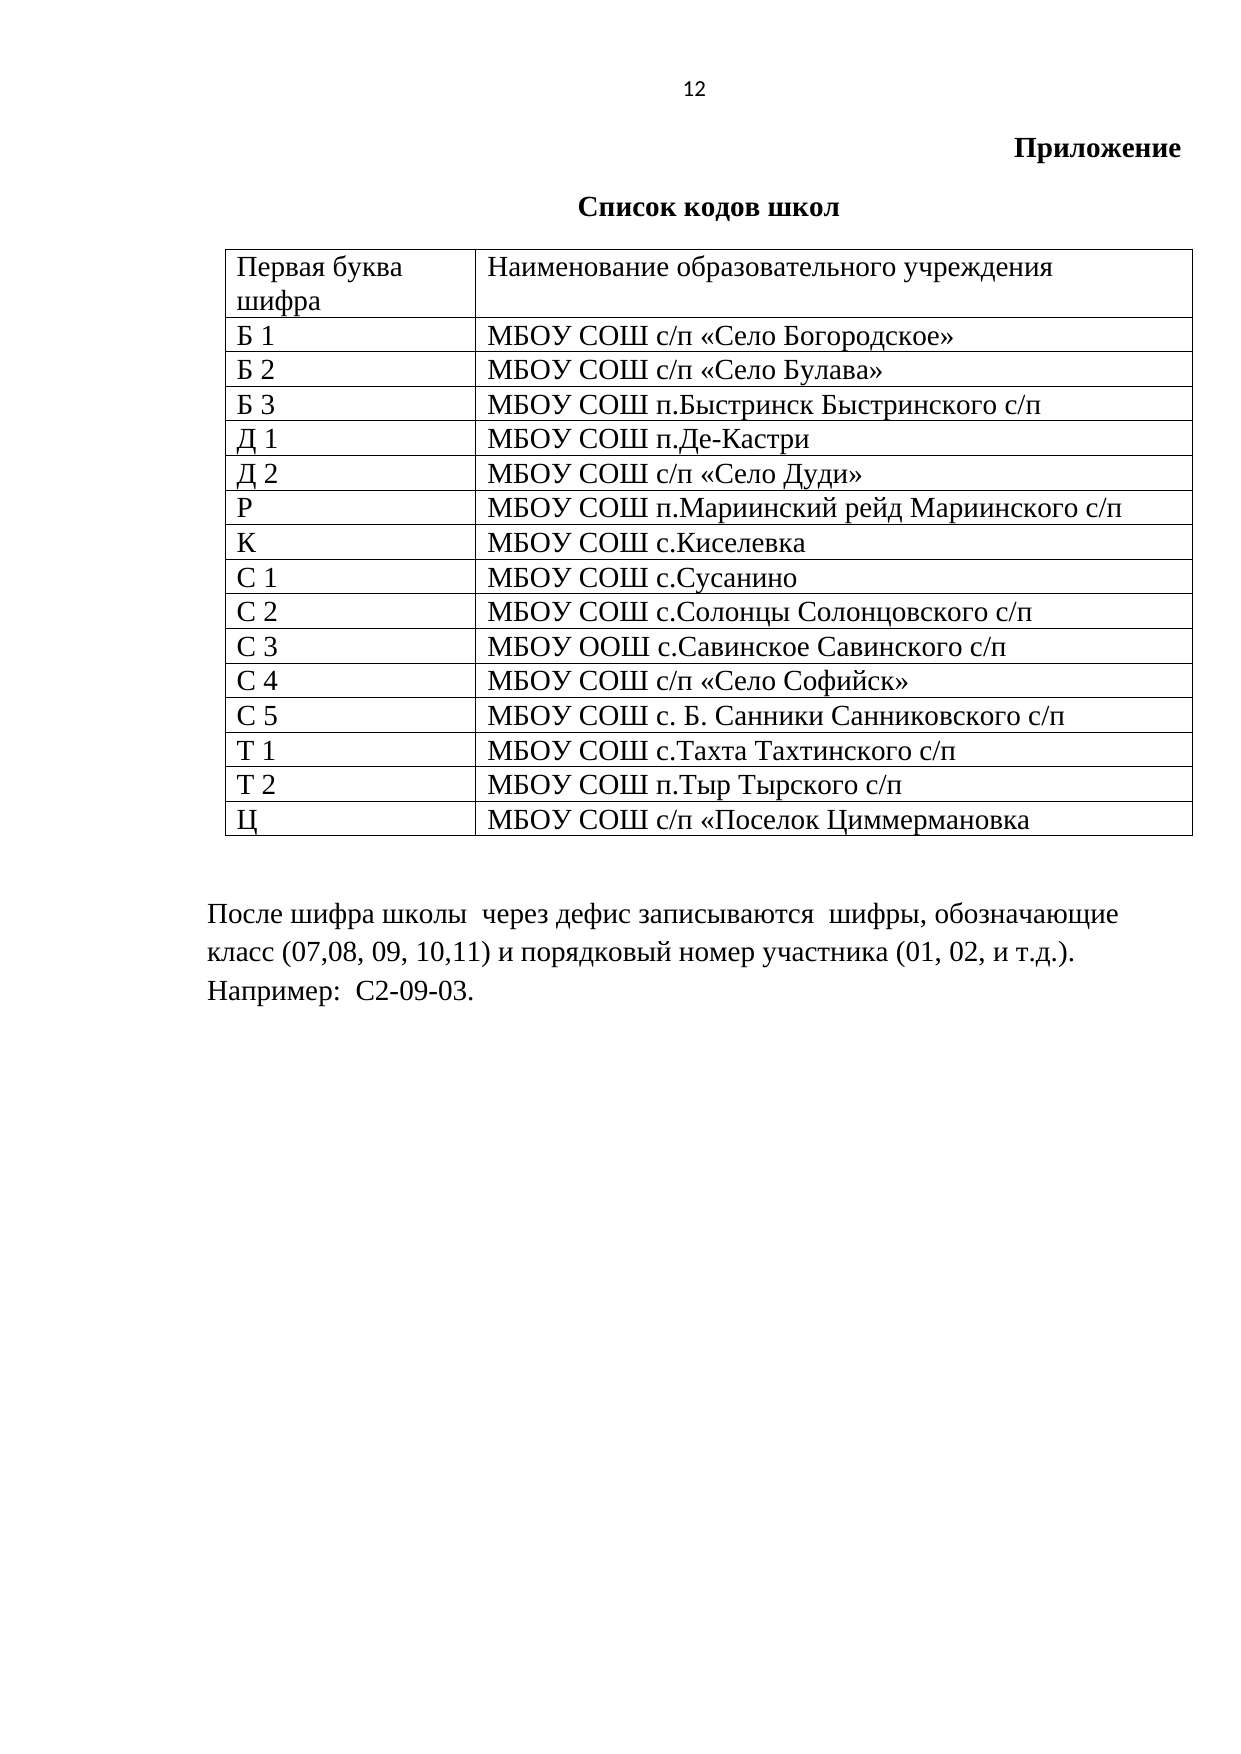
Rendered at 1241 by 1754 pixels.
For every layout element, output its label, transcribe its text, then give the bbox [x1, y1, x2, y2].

table_cell Ц [226, 802, 475, 835]
table_cell С 3 [226, 629, 475, 662]
table_cell Б 3 [226, 387, 475, 420]
table_cell МБОУ СОШ п.Мариинский рейд Мариинского с/п [476, 491, 1192, 524]
table_cell МБОУ СОШ с.Сусанино [476, 560, 1192, 593]
table_cell Т 2 [226, 767, 475, 801]
table_header Наименование образовательного учреждения [476, 250, 1192, 317]
table_cell МБОУ СОШ с/п «Село Софийск» [476, 664, 1192, 697]
table_cell МБОУ СОШ с. Б. Санники Санниковского с/п [476, 698, 1192, 732]
table_cell МБОУ СОШ с.Солонцы Солонцовского с/п [476, 594, 1192, 628]
table_cell МБОУ СОШ с.Тахта Тахтинского с/п [476, 733, 1192, 766]
table_cell МБОУ СОШ с/п «Село Богородское» [476, 318, 1192, 351]
text Список кодов школ [236, 189, 1181, 223]
table_cell МБОУ СОШ с.Киселевка [476, 525, 1192, 559]
table_cell Б 2 [226, 352, 475, 386]
table_cell МБОУ ООШ с.Савинское Савинского с/п [476, 629, 1192, 662]
table_cell К [226, 525, 475, 559]
table_cell МБОУ СОШ п.Де-Кастри [476, 421, 1192, 455]
text Приложение [236, 130, 1181, 163]
table_cell С 4 [226, 664, 475, 697]
table_cell Т 1 [226, 733, 475, 766]
table_cell С 1 [226, 560, 475, 593]
table_header Первая буква шифра [226, 250, 475, 317]
table_cell МБОУ СОШ п.Быстринск Быстринского с/п [476, 387, 1192, 420]
table_cell МБОУ СОШ с/п «Село Булава» [476, 352, 1192, 386]
table_cell МБОУ СОШ с/п «Село Дуди» [476, 456, 1192, 489]
table_cell МБОУ СОШ с/п «Поселок Циммермановка [476, 802, 1192, 835]
table_cell С 5 [226, 698, 475, 732]
text После шифра школы через дефис записываются шифры, обозначающие класс (07,08, 09, 10,11) и порядковый номер участника (01, 02, и т.д.). Например: С2-09-03. [207, 896, 1181, 1006]
table_cell Б 1 [226, 318, 475, 351]
table_cell МБОУ СОШ п.Тыр Тырского с/п [476, 767, 1192, 801]
table_cell Д 1 [226, 421, 475, 455]
table_cell Р [226, 491, 475, 524]
table_cell Д 2 [226, 456, 475, 489]
table_cell С 2 [226, 594, 475, 628]
